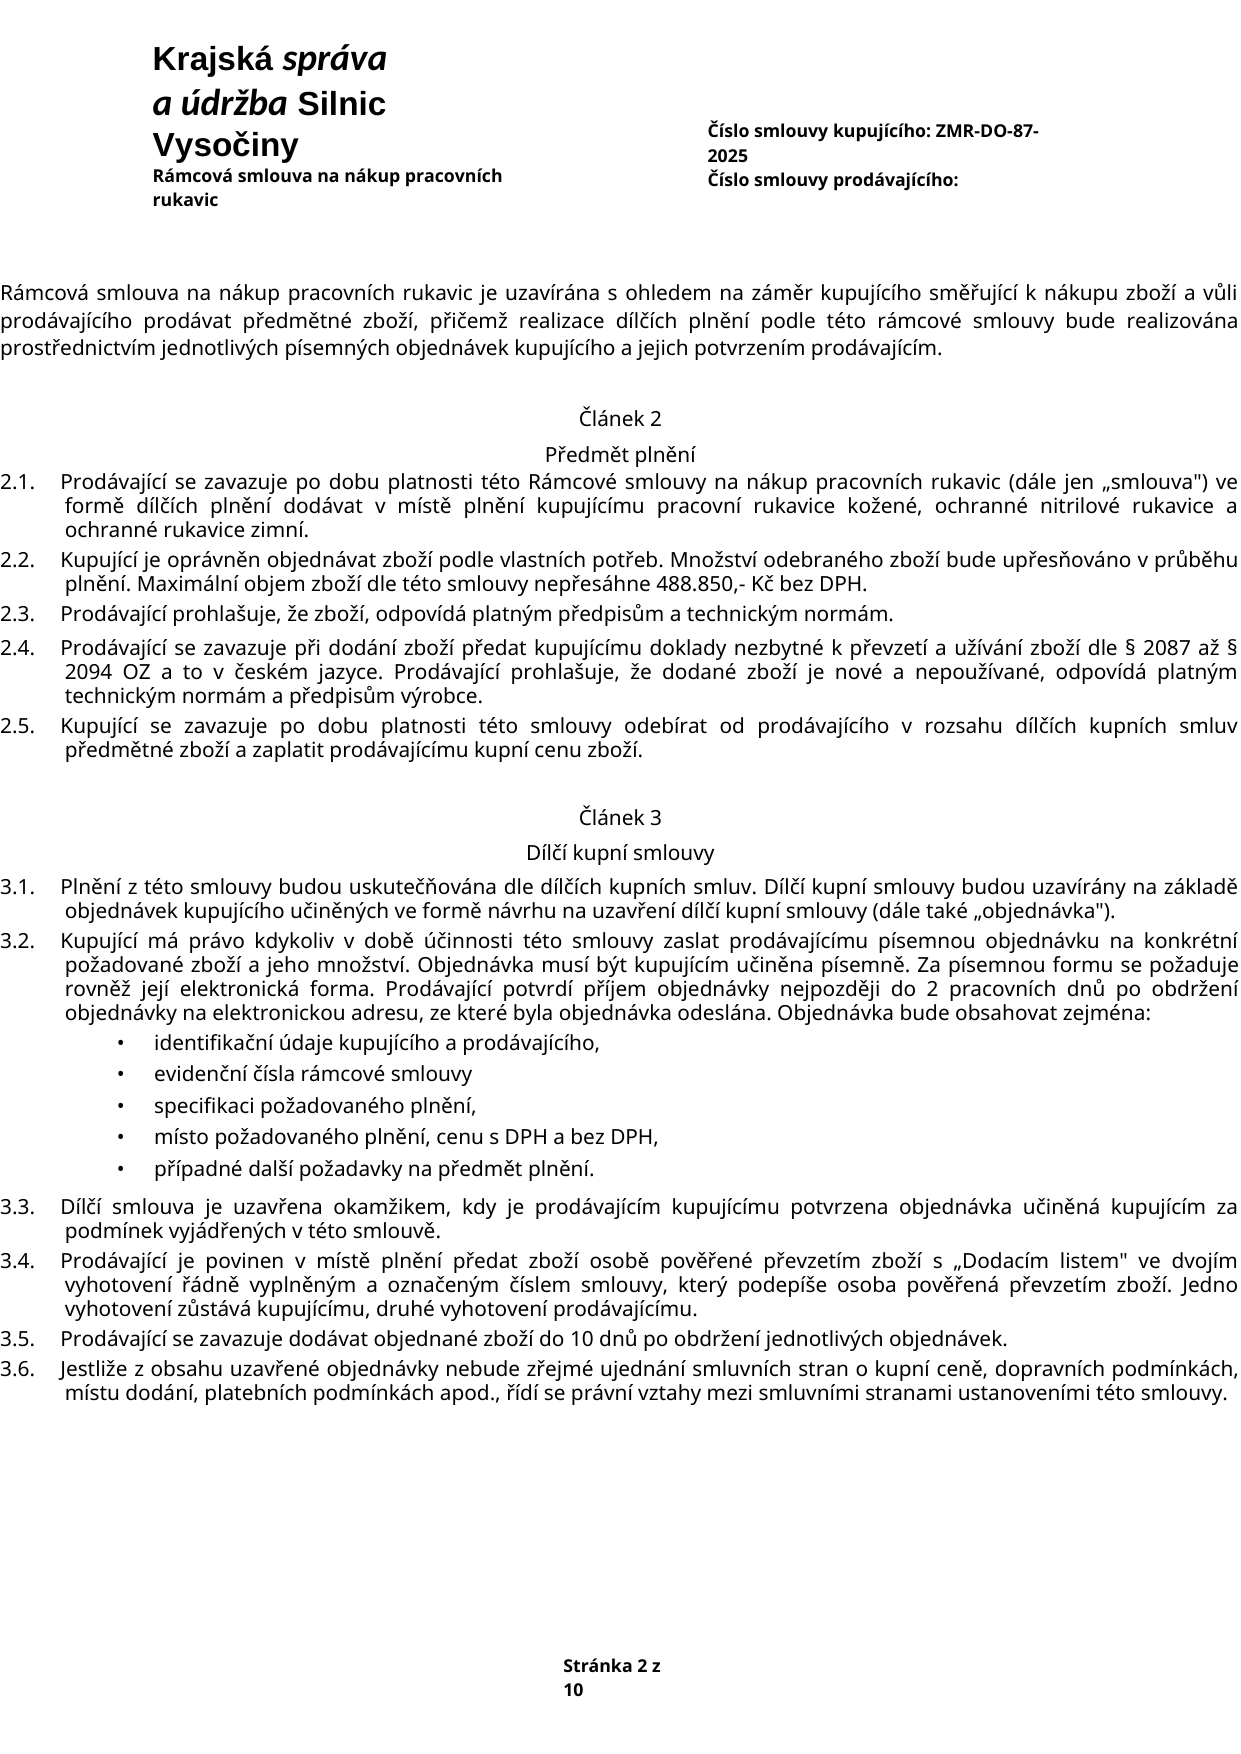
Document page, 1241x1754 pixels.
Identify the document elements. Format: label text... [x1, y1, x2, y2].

list specifikaci požadovaného plnění, [117, 1088, 1240, 1120]
list případné další požadavky na předmět plnění. [117, 1151, 1240, 1183]
text Rámcová smlouva na nákup pracovních rukavic je uzavírána s ohledem na záměr kupujícího směřující k nákupu zboží a vůli prodávajícího prodávat předmětné zboží, přičemž realizace dílčích plnění podle této rámcové smlouvy bude realizována prostřednictvím jednotlivých písemných objednávek kupujícího a jejich potvrzením prodávajícím. [0, 278, 1240, 361]
list Prodávající se zavazuje dodávat objednané zboží do 10 dnů po obdržení jednotlivých objednávek. [0, 1327, 1240, 1351]
list evidenční čísla rámcové smlouvy [117, 1057, 1240, 1088]
list Plnění z této smlouvy budou uskutečňována dle dílčích kupních smluv. Dílčí kupní smlouvy budou uzavírány na základě objednávek kupujícího učiněných ve formě návrhu na uzavření dílčí kupní smlouvy (dále také „objednávka"). [0, 875, 1240, 923]
list Prodávající se zavazuje při dodání zboží předat kupujícímu doklady nezbytné k převzetí a užívání zboží dle § 2087 až § 2094 OZ a to v českém jazyce. Prodávající prohlašuje, že dodané zboží je nové a nepoužívané, odpovídá platným technickým normám a předpisům výrobce. [0, 637, 1240, 708]
list Kupující je oprávněn objednávat zboží podle vlastních potřeb. Množství odebraného zboží bude upřesňováno v průběhu plnění. Maximální objem zboží dle této smlouvy nepřesáhne 488.850,- Kč bez DPH. [0, 548, 1240, 596]
list Dílčí smlouva je uzavřena okamžikem, kdy je prodávajícím kupujícímu potvrzena objednávka učiněná kupujícím za podmínek vyjádřených v této smlouvě. [0, 1195, 1240, 1243]
list místo požadovaného plnění, cenu s DPH a bez DPH, [117, 1120, 1240, 1151]
list Prodávající je povinen v místě plnění předat zboží osobě pověřené převzetím zboží s „Dodacím listem" ve dvojím vyhotovení řádně vyplněným a označeným číslem smlouvy, který podepíše osoba pověřená převzetím zboží. Jedno vyhotovení zůstává kupujícímu, druhé vyhotovení prodávajícímu. [0, 1249, 1240, 1321]
list Jestliže z obsahu uzavřené objednávky nebude zřejmé ujednání smluvních stran o kupní ceně, dopravních podmínkách, místu dodání, platebních podmínkách apod., řídí se právní vztahy mezi smluvními stranami ustanoveními této smlouvy. [0, 1357, 1240, 1405]
list Prodávající prohlašuje, že zboží, odpovídá platným předpisům a technickým normám. [0, 605, 1240, 626]
list Kupující se zavazuje po dobu platnosti této smlouvy odebírat od prodávajícího v rozsahu dílčích kupních smluv předmětné zboží a zaplatit prodávajícímu kupní cenu zboží. [0, 715, 1240, 763]
text Dílčí kupní smlouvy [0, 843, 1240, 864]
text Článek 2 Předmět plnění [0, 398, 1240, 470]
list Kupující má právo kdykoliv v době účinnosti této smlouvy zaslat prodávajícímu písemnou objednávku na konkrétní požadované zboží a jeho množství. Objednávka musí být kupujícím učiněna písemně. Za písemnou formu se požaduje rovněž její elektronická forma. Prodávající potvrdí příjem objednávky nejpozději do 2 pracovních dnů po obdržení objednávky na elektronickou adresu, ze které byla objednávka odeslána. Objednávka bude obsahovat zejména: [0, 929, 1240, 1025]
list identifikační údaje kupujícího a prodávajícího, [117, 1025, 1240, 1057]
list Prodávající se zavazuje po dobu platnosti této Rámcové smlouvy na nákup pracovních rukavic (dále jen „smlouva") ve formě dílčích plnění dodávat v místě plnění kupujícímu pracovní rukavice kožené, ochranné nitrilové rukavice a ochranné rukavice zimní. [0, 470, 1240, 542]
text Článek 3 [0, 809, 1240, 830]
